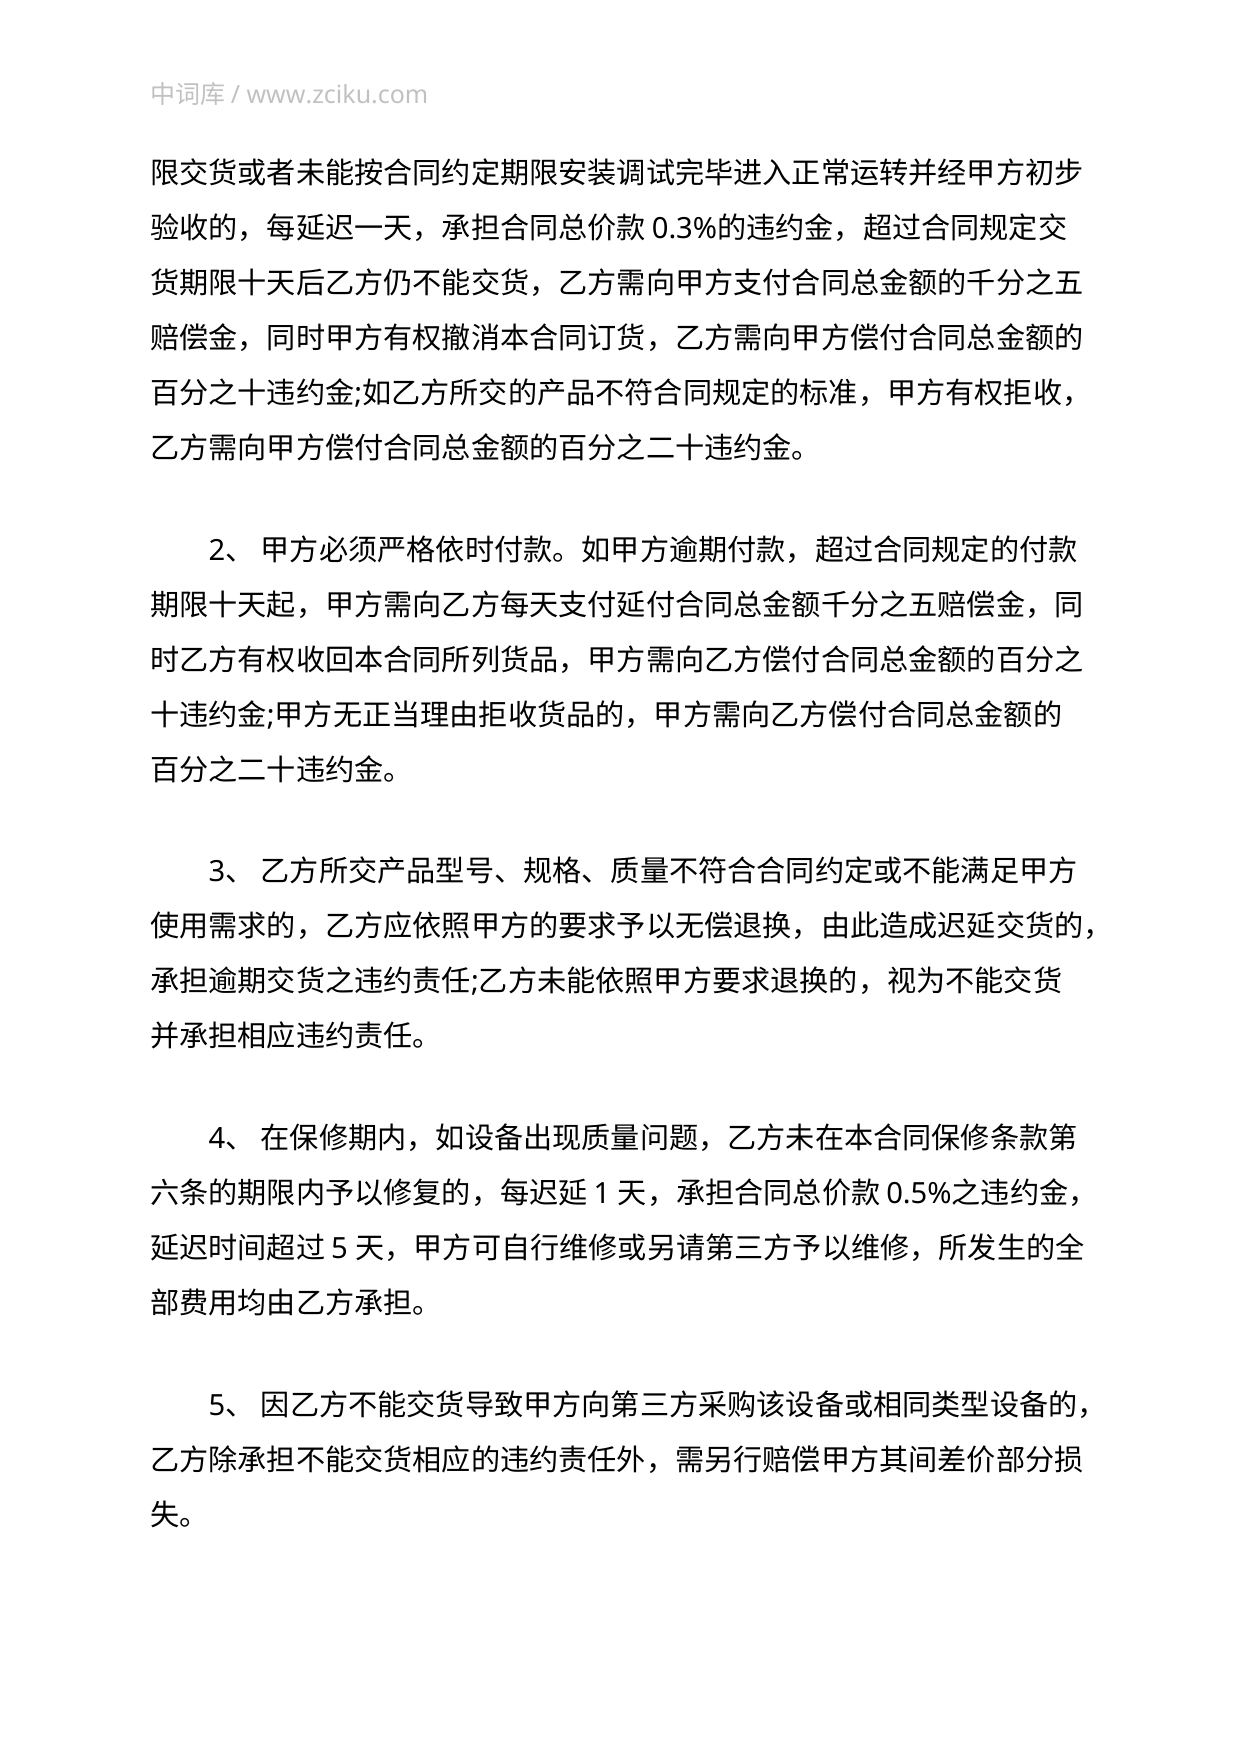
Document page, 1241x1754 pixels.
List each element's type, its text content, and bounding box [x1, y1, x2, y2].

text 5、 因乙方不能交货导致甲方向第三方采购该设备或相同类型设备的，乙方除承担不能交货相应的违约责任外，需另行赔偿甲方其间差价部分损失。 [150, 1381, 1090, 1534]
text 4、 在保修期内，如设备出现质量问题，乙方未在本合同保修条款第六条的期限内予以修复的，每迟延1 天，承担合同总价款0.5%之违约金，延迟时间超过5 天，甲方可自行维修或另请第三方予以维修，所发生的全部费用均由乙方承担。 [150, 1115, 1090, 1322]
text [150, 150, 1090, 467]
text 3、 乙方所交产品型号、规格、质量不符合合同约定或不能满足甲方使用需求的，乙方应依照甲方的要求予以无偿退换，由此造成迟延交货的，承担逾期交货之违约责任;乙方未能依照甲方要求退换的，视为不能交货并承担相应违约责任。 [150, 848, 1090, 1055]
text 2、 甲方必须严格依时付款。如甲方逾期付款，超过合同规定的付款期限十天起，甲方需向乙方每天支付延付合同总金额千分之五赔偿金，同时乙方有权收回本合同所列货品，甲方需向乙方偿付合同总金额的百分之十违约金;甲方无正当理由拒收货品的，甲方需向乙方偿付合同总金额的百分之二十违约金。 [150, 526, 1090, 788]
